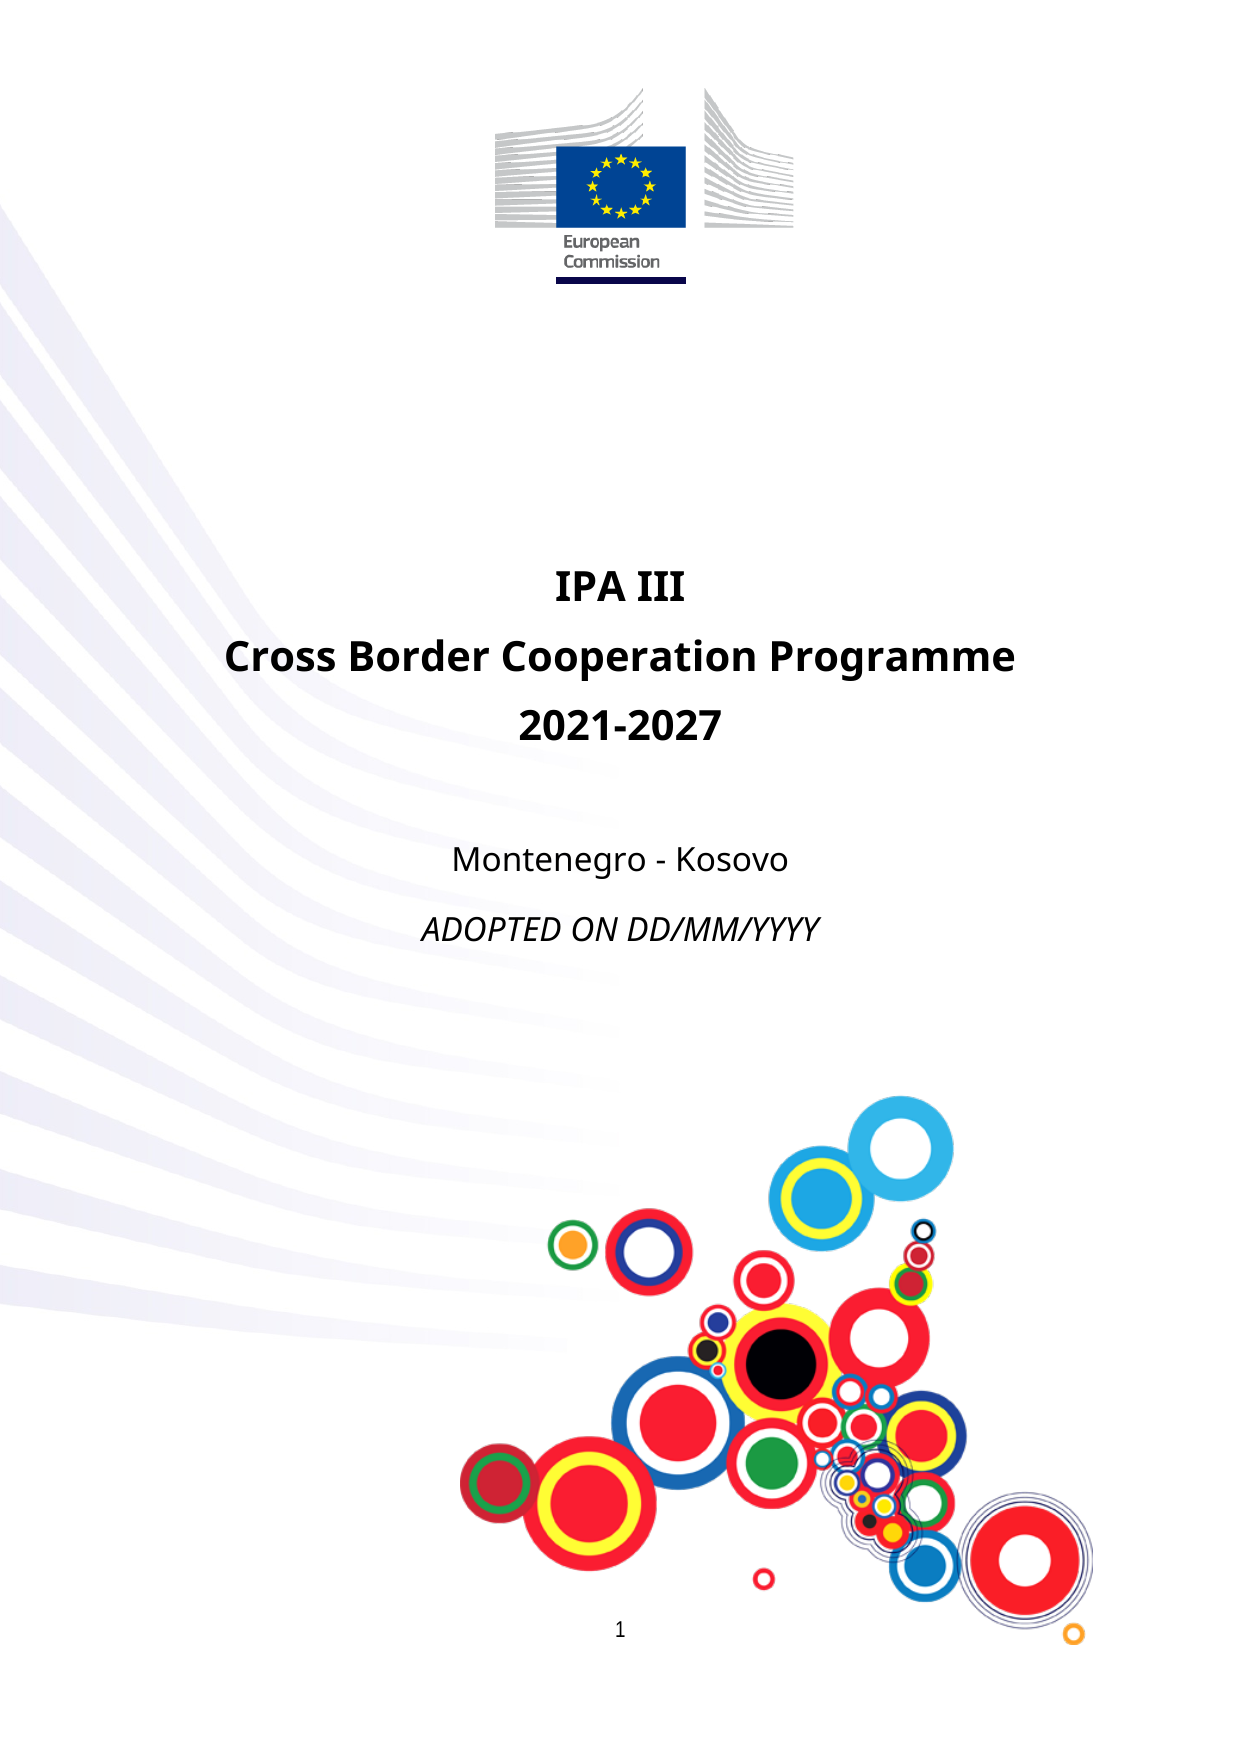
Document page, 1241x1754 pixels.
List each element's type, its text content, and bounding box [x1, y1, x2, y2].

title IPA III [148, 557, 1092, 614]
title 2021-2027 [148, 696, 1092, 752]
subtitle Montenegro - Kosovo [148, 835, 1092, 881]
picture [0, 88, 1202, 1645]
subtitle ADOPTED ON DD/MM/YYYY [148, 906, 1092, 951]
title Cross Border Cooperation Programme [148, 626, 1092, 683]
